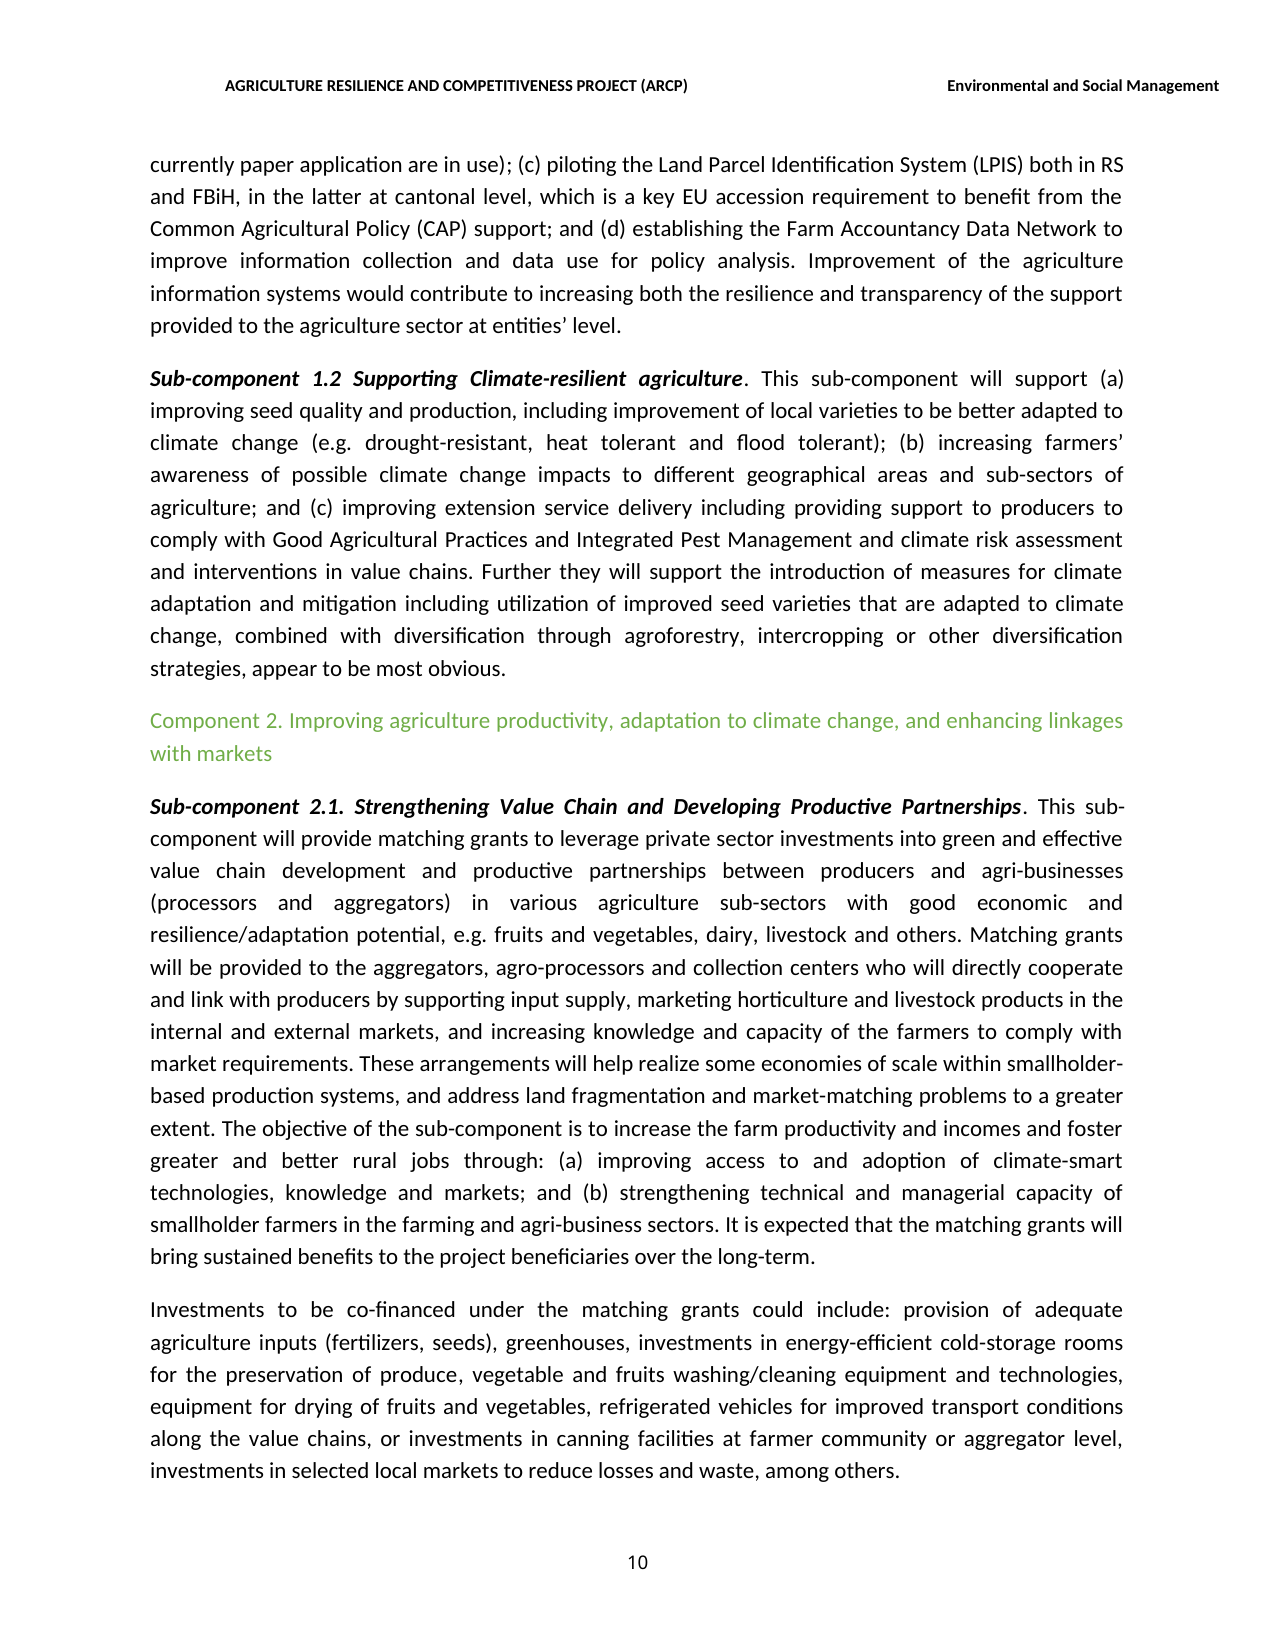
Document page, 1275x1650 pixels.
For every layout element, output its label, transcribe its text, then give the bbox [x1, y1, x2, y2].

text Sub-component 2.1. Strengthening Value Chain and Developing Productive Partnerships. This sub-component will provide matching grants to leverage private sector investments into green and effective value chain development and productive partnerships between producers and agri-businesses (processors and aggregators) in various agriculture sub-sectors with good economic and resilience/adaptation potential, e.g. fruits and vegetables, dairy, livestock and others. Matching grants will be provided to the aggregators, agro-processors and collection centers who will directly cooperate and link with producers by supporting input supply, marketing horticulture and livestock products in the internal and external markets, and increasing knowledge and capacity of the farmers to comply with market requirements. These arrangements will help realize some economies of scale within smallholder-based production systems, and address land fragmentation and market-matching problems to a greater extent. The objective of the sub-component is to increase the farm productivity and incomes and foster greater and better rural jobs through: (a) improving access to and adoption of climate-smart technologies, knowledge and markets; and (b) strengthening technical and managerial capacity of smallholder farmers in the farming and agri-business sectors. It is expected that the matching grants will bring sustained benefits to the project beneficiaries over the long-term. [150, 792, 1125, 1271]
text Sub-component 1.2 Supporting Climate-resilient agriculture. This sub-component will support (a) improving seed quality and production, including improvement of local varieties to be better adapted to climate change (e.g. drought-resistant, heat tolerant and flood tolerant); (b) increasing farmers’ awareness of possible climate change impacts to different geographical areas and sub-sectors of agriculture; and (c) improving extension service delivery including providing support to producers to comply with Good Agricultural Practices and Integrated Pest Management and climate risk assessment and interventions in value chains. Further they will support the introduction of measures for climate adaptation and mitigation including utilization of improved seed varieties that are adapted to climate change, combined with diversification through agroforestry, intercropping or other diversification strategies, appear to be most obvious. [150, 364, 1125, 682]
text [150, 150, 1125, 339]
text Component 2. Improving agriculture productivity, adaptation to climate change, and enhancing linkages with markets [150, 707, 1125, 767]
text Investments to be co-financed under the matching grants could include: provision of adequate agriculture inputs (fertilizers, seeds), greenhouses, investments in energy-efficient cold-storage rooms for the preservation of produce, vegetable and fruits washing/cleaning equipment and technologies, equipment for drying of fruits and vegetables, refrigerated vehicles for improved transport conditions along the value chains, or investments in canning facilities at farmer community or aggregator level, investments in selected local markets to reduce losses and waste, among others. [150, 1296, 1125, 1484]
